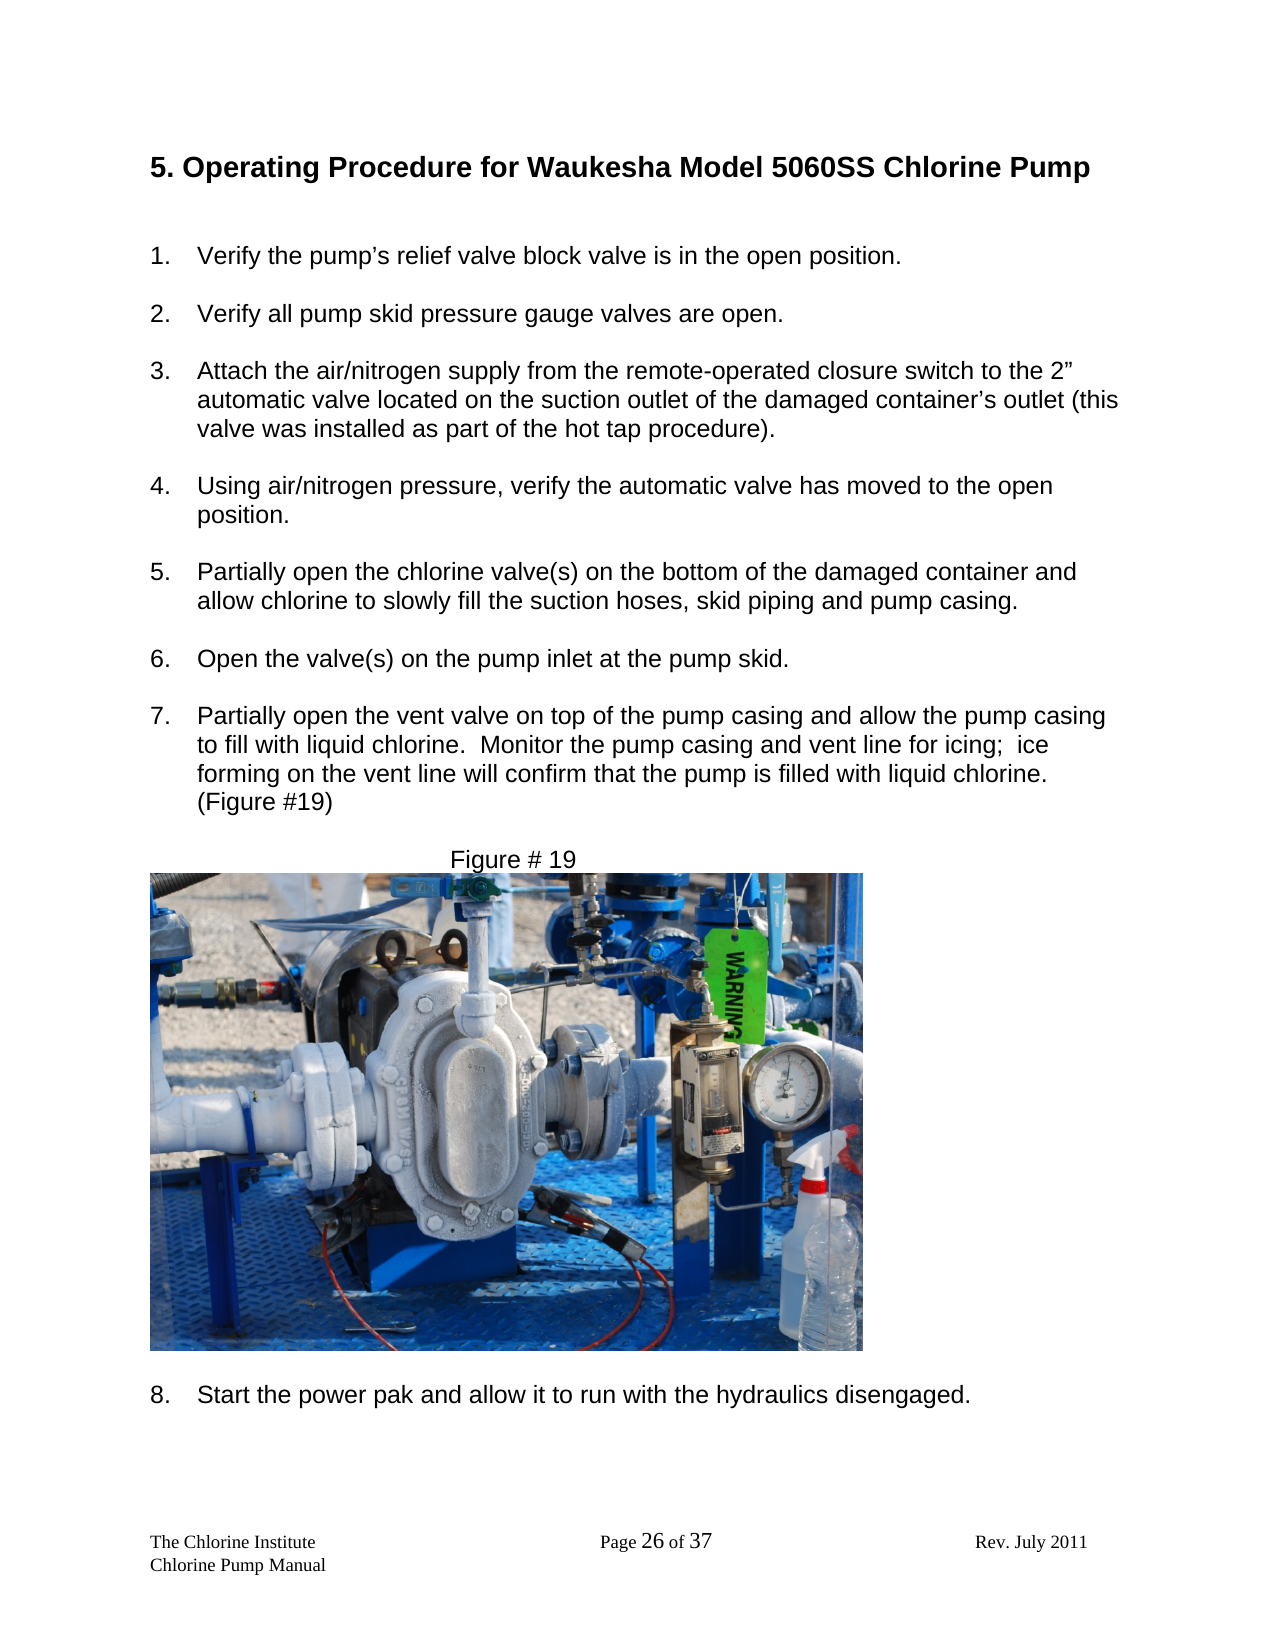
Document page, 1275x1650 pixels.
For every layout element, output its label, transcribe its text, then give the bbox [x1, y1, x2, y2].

text 5. Operating Procedure for Waukesha Model 5060SS Chlorine Pump [150, 150, 1125, 183]
list Partially open the vent valve on top of the pump casing and allow the pump casing to fill with liquid chlorine. Monitor the pump casing and vent line for icing; ice forming on the vent line will confirm that the pump is filled with liquid chlorine. (Figure #19) [150, 701, 1125, 816]
text Figure # 19 [441, 845, 1125, 873]
picture [150, 873, 863, 1351]
list Partially open the chlorine valve(s) on the bottom of the damaged container and allow chlorine to slowly fill the suction hoses, skid piping and pump casing. [150, 557, 1125, 615]
list Attach the air/nitrogen supply from the remote-operated closure switch to the 2” automatic valve located on the suction outlet of the damaged container’s outlet (this valve was installed as part of the hot tap procedure). [150, 356, 1125, 442]
list Using air/nitrogen pressure, verify the automatic valve has moved to the open position. [150, 471, 1125, 528]
list Open the valve(s) on the pump inlet at the pump skid. [150, 643, 1125, 672]
list Verify all pump skid pressure gauge valves are open. [150, 298, 1125, 327]
list Verify the pump’s relief valve block valve is in the open position. [150, 241, 1125, 270]
list Start the power pak and allow it to run with the hydraulics disengaged. [150, 1380, 1125, 1409]
